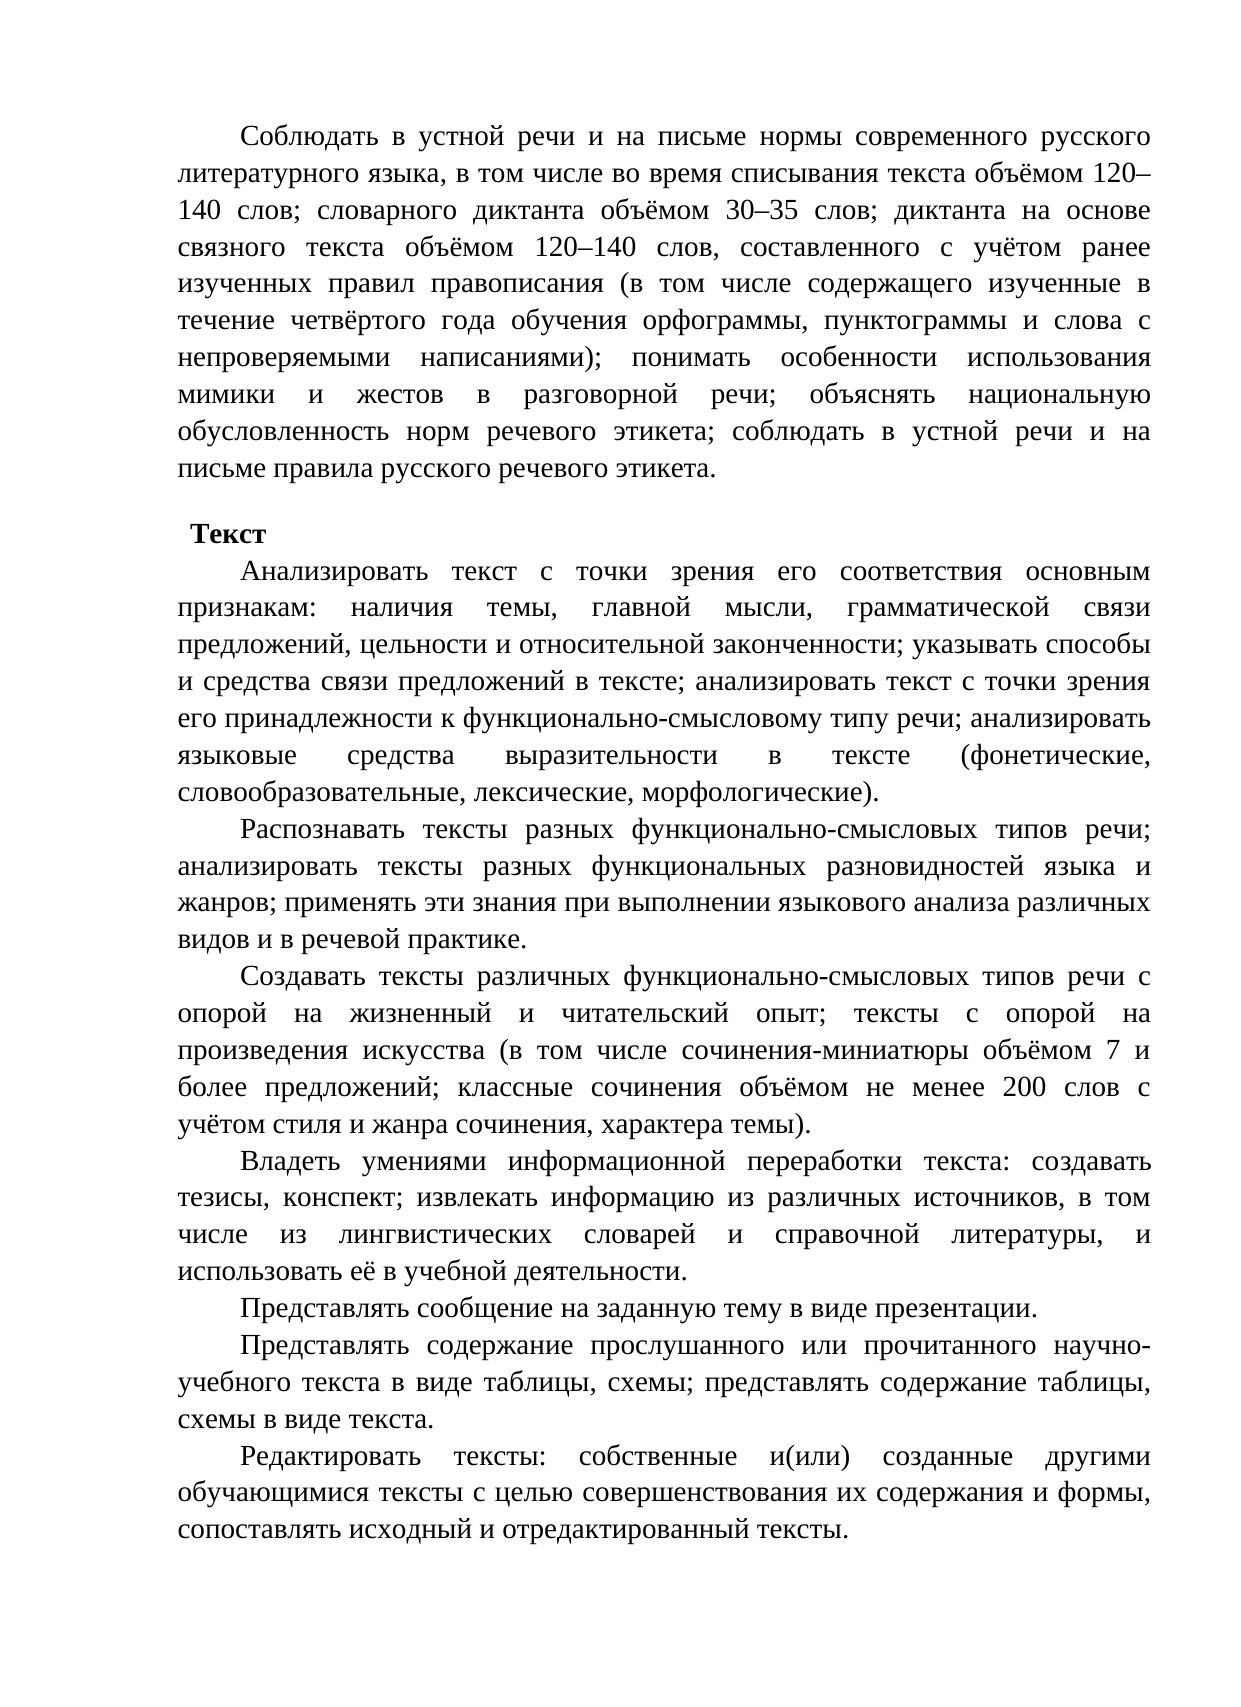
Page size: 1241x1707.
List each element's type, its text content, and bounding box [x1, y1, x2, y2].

text Текст [190, 516, 1152, 549]
text Соблюдать в устной речи и на письме нормы современного русского литературного языка, в том числе во время списывания текста объёмом 120–140 слов; словарного диктанта объёмом 30–35 слов; диктанта на основе связного текста объёмом 120–140 слов, составленного с учётом ранее изученных правил правописания (в том числе содержащего изученные в течение четвёртого года обучения орфограммы, пунктограммы и слова с непроверяемыми написаниями); понимать особенности использования мимики и жестов в разговорной речи; объяснять национальную обусловленность норм речевого этикета; соблюдать в устной речи и на письме правила русского речевого этикета. [177, 118, 1152, 483]
text Редактировать тексты: собственные и(или) созданные другими обучающимися тексты с целью совершенствования их содержания и формы, сопоставлять исходный и отредактированный тексты. [177, 1438, 1152, 1545]
text Создавать тексты различных функционально-смысловых типов речи с опорой на жизненный и читательский опыт; тексты с опорой на произведения искусства (в том числе сочинения-миниатюры объёмом 7 и более предложений; классные сочинения объёмом не менее 200 слов с учётом стиля и жанра сочинения, характера темы). [177, 958, 1152, 1139]
text Анализировать текст с точки зрения его соответствия основным признакам: наличия темы, главной мысли, грамматической связи предложений, цельности и относительной законченности; указывать способы и средства связи предложений в тексте; анализировать текст с точки зрения его принадлежности к функционально-смысловому типу речи; анализировать языковые средства выразительности в тексте (фонетические, словообразовательные, лексические, морфологические). [177, 553, 1152, 807]
text Представлять сообщение на заданную тему в виде презентации. [177, 1290, 1152, 1324]
text Представлять содержание прослушанного или прочитанного научно-учебного текста в виде таблицы, схемы; представлять содержание таблицы, схемы в виде текста. [177, 1327, 1152, 1434]
text Владеть умениями информационной переработки текста: со­здавать тезисы, конспект; извлекать информацию из различных источников, в том числе из лингвистических словарей и справочной литературы, и использовать её в учебной деятельности. [177, 1143, 1152, 1287]
text Распознавать тексты разных функционально-смысловых типов речи; анализировать тексты разных функциональных разновидностей языка и жанров; применять эти знания при выполнении языкового анализа различных видов и в речевой практике. [177, 811, 1152, 955]
